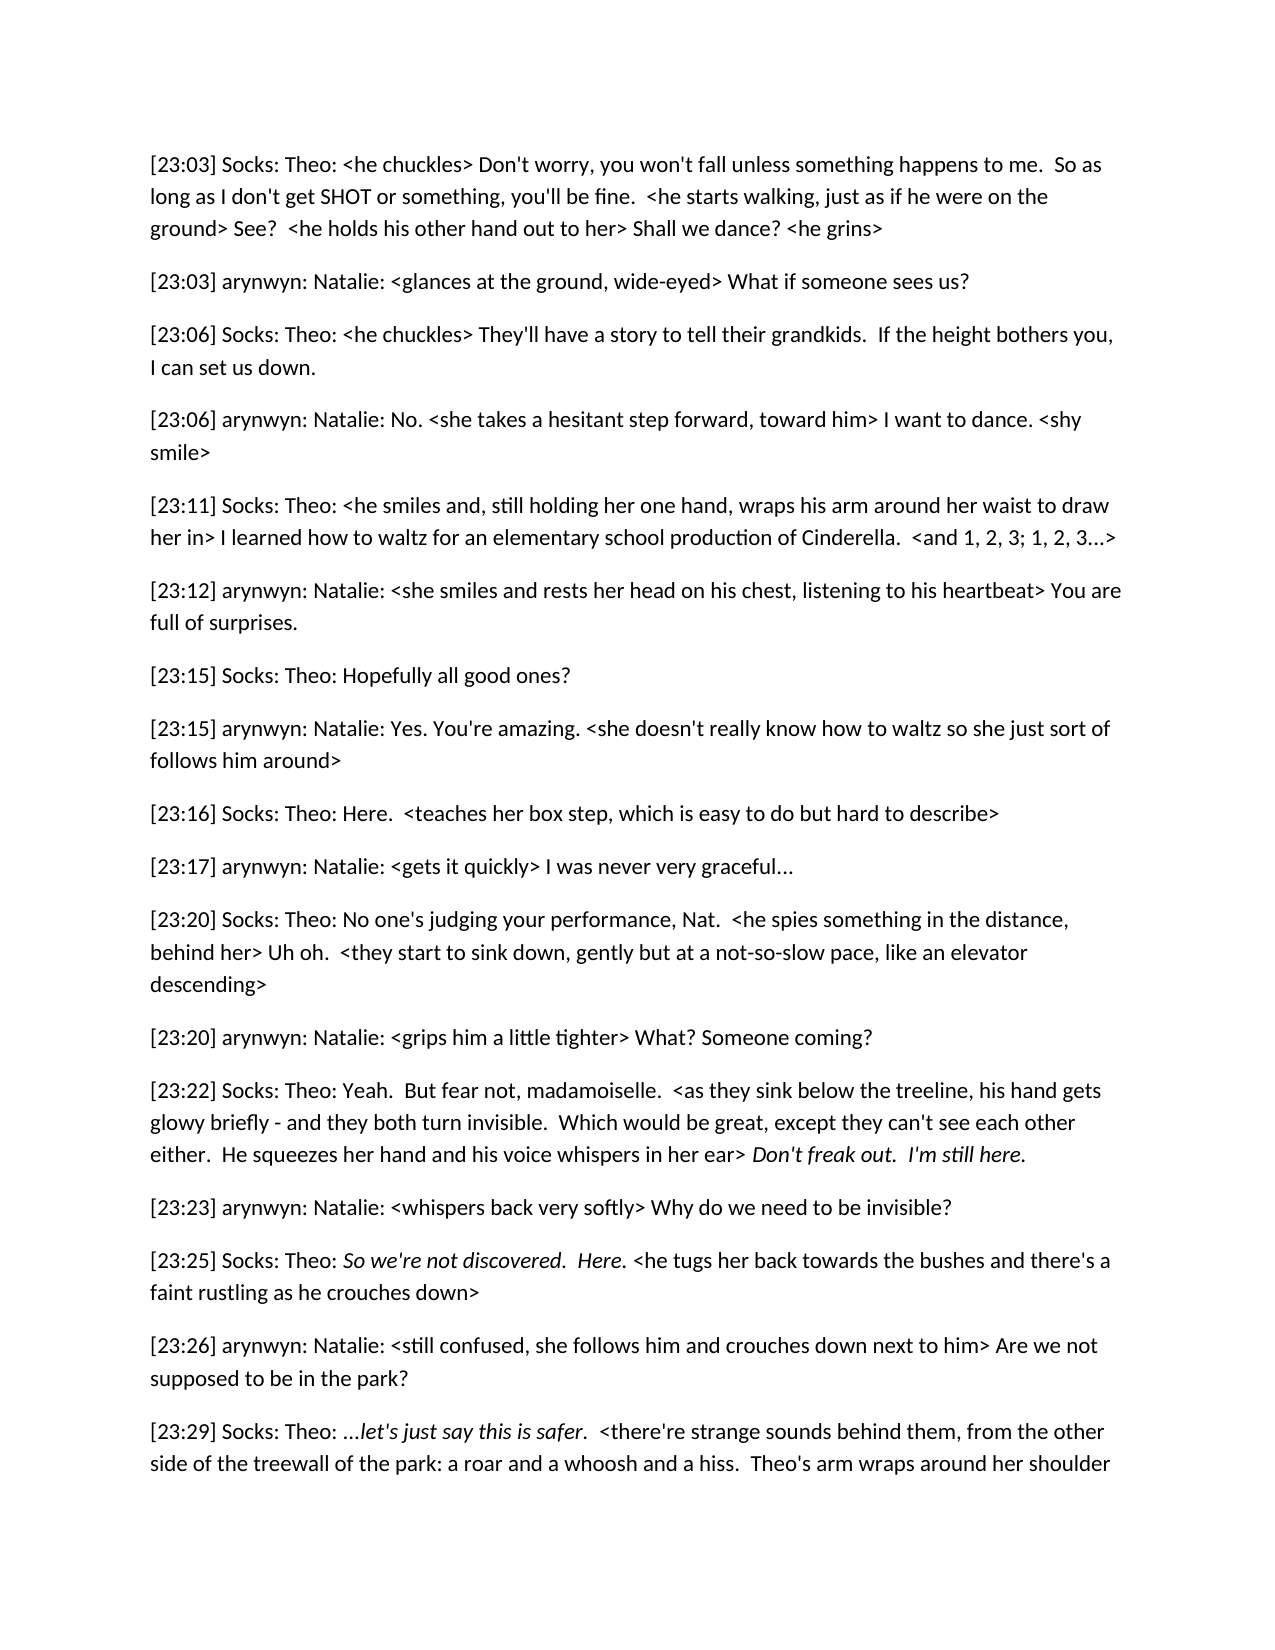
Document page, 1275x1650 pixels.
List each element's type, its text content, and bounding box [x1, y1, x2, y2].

text [23:06] arynwyn: Natalie: No. <she takes a hesitant step forward, toward him> I want to dance. <shy smile> [150, 406, 1125, 466]
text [150, 1417, 1125, 1477]
text [23:12] arynwyn: Natalie: <she smiles and rests her head on his chest, listening to his heartbeat> You are full of surprises. [150, 576, 1125, 636]
text [23:23] arynwyn: Natalie: <whispers back very softly> Why do we need to be invisible? [150, 1193, 1125, 1221]
text [23:17] arynwyn: Natalie: <gets it quickly> I was never very graceful... [150, 852, 1125, 881]
text [23:15] Socks: Theo: Hopefully all good ones? [150, 661, 1125, 689]
text [23:20] Socks: Theo: No one's judging your performance, Nat. <he spies something in the distance, behind her> Uh oh. <they start to sink down, gently but at a not-so-slow pace, like an elevator descending> [150, 906, 1125, 998]
text [23:11] Socks: Theo: <he smiles and, still holding her one hand, wraps his arm around her waist to draw her in> I learned how to waltz for an elementary school production of Cinderella. <and 1, 2, 3; 1, 2, 3...> [150, 491, 1125, 551]
text [23:03] Socks: Theo: <he chuckles> Don't worry, you won't fall unless something happens to me. So as long as I don't get SHOT or something, you'll be fine. <he starts walking, just as if he were on the ground> See? <he holds his other hand out to her> Shall we dance? <he grins> [150, 150, 1125, 242]
text [23:03] arynwyn: Natalie: <glances at the ground, wide-eyed> What if someone sees us? [150, 267, 1125, 295]
text [23:26] arynwyn: Natalie: <still confused, she follows him and crouches down next to him> Are we not supposed to be in the park? [150, 1332, 1125, 1392]
text [23:22] Socks: Theo: Yeah. But fear not, madamoiselle. <as they sink below the treeline, his hand gets glowy briefly - and they both turn invisible. Which would be great, except they can't see each other either. He squeezes her hand and his voice whispers in her ear> Don't freak out. I'm still here. [150, 1076, 1125, 1168]
text [23:15] arynwyn: Natalie: Yes. You're amazing. <she doesn't really know how to waltz so she just sort of follows him around> [150, 714, 1125, 774]
text [23:20] arynwyn: Natalie: <grips him a little tighter> What? Someone coming? [150, 1023, 1125, 1051]
text [23:16] Socks: Theo: Here. <teaches her box step, which is easy to do but hard to describe> [150, 799, 1125, 827]
text [23:25] Socks: Theo: So we're not discovered. Here. <he tugs her back towards the bushes and there's a faint rustling as he crouches down> [150, 1246, 1125, 1307]
text [23:06] Socks: Theo: <he chuckles> They'll have a story to tell their grandkids. If the height bothers you, I can set us down. [150, 320, 1125, 381]
